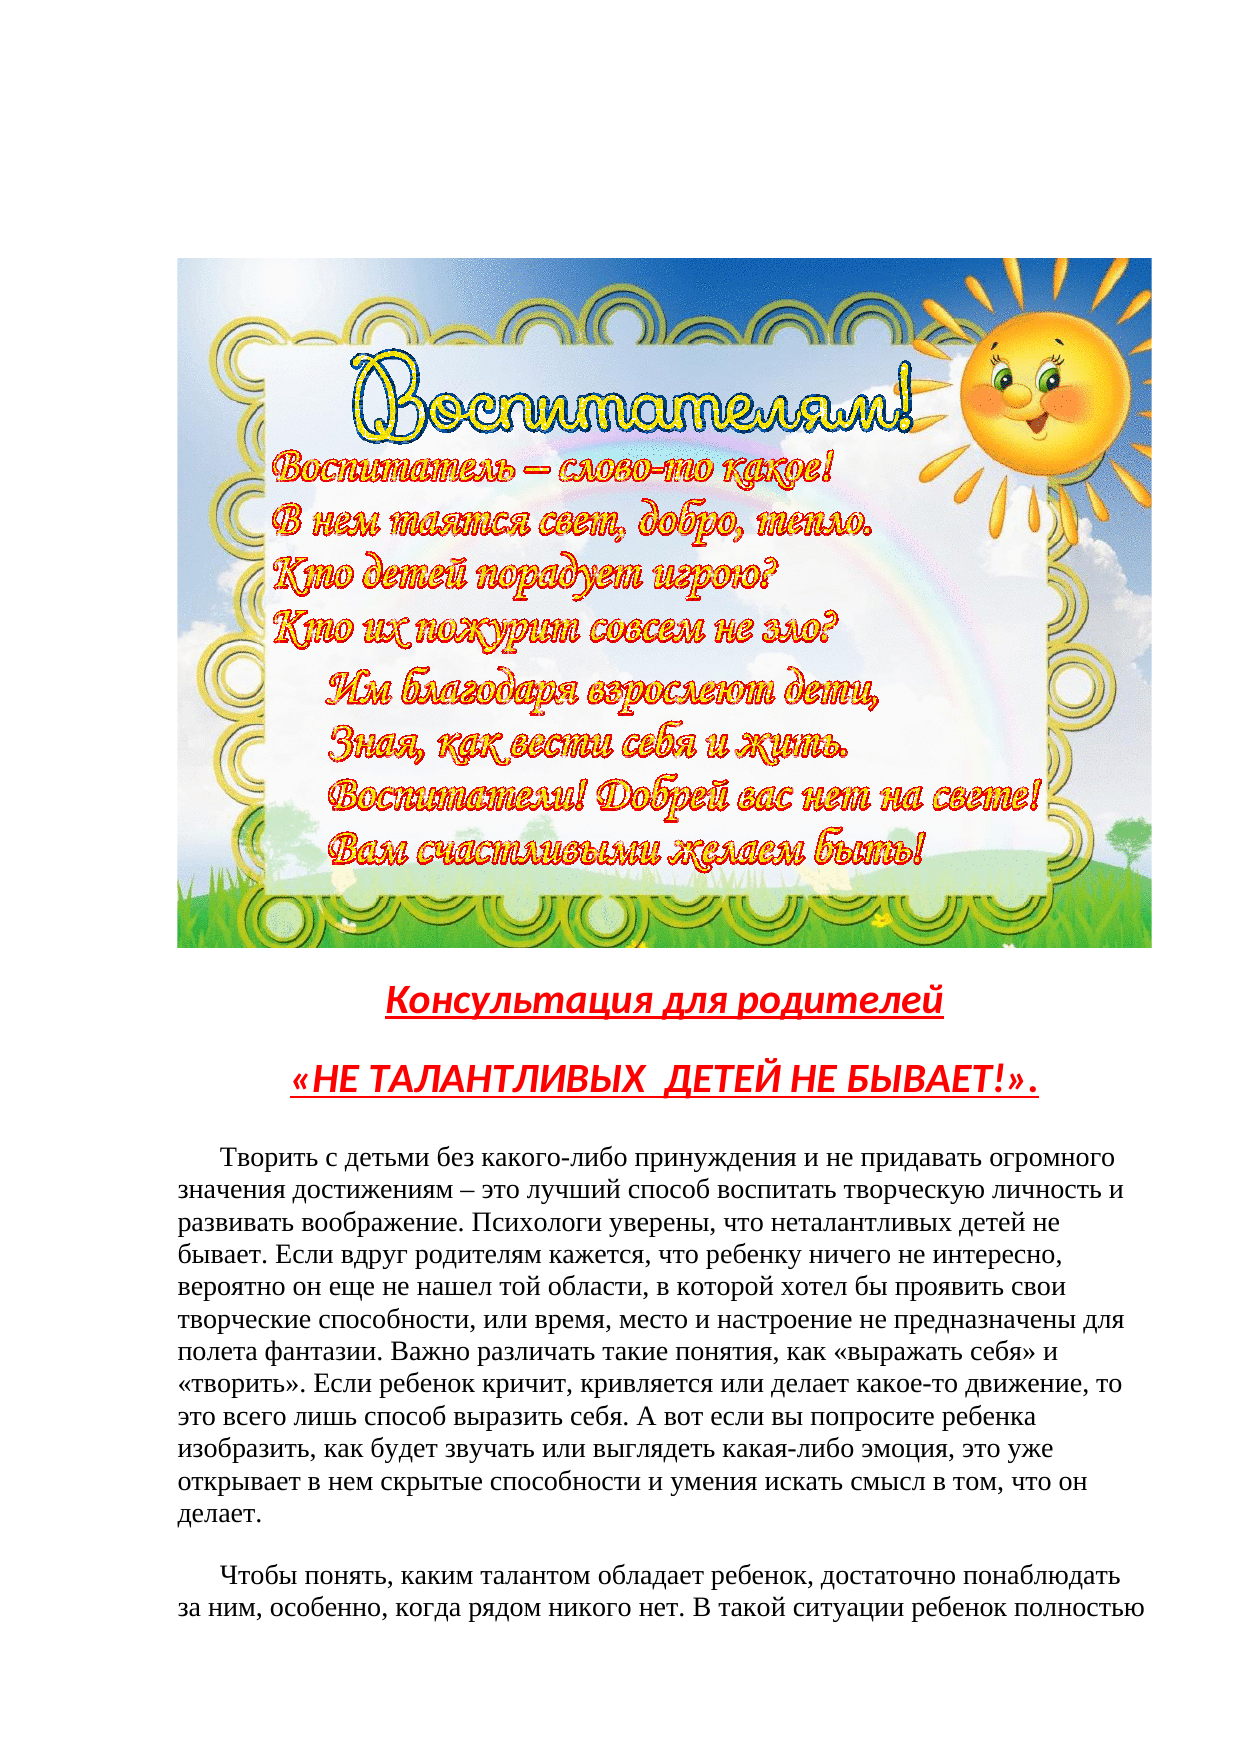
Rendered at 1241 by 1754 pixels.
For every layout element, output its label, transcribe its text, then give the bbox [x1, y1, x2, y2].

text Консультация для родителей [177, 973, 1152, 1024]
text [177, 1558, 1152, 1622]
text «НЕ ТАЛАНТЛИВЫХ ДЕТЕЙ НЕ БЫВАЕТ!». [177, 1052, 1152, 1103]
text Творить с детьми без какого-либо принуждения и не придавать огромного значения достижениям – это лучший способ воспитать творческую личность и развивать воображение. Психологи уверены, что неталантливых детей не бывает. Если вдруг родителям кажется, что ребенку ничего не интересно, вероятно он еще не нашел той области, в которой хотел бы проявить свои творческие способности, или время, место и настроение не предназначены для полета фантазии. Важно различать такие понятия, как «выражать себя» и «творить». Если ребенок кричит, кривляется или делает какое-то движение, то это всего лишь способ выразить себя. А вот если вы попросите ребенка изобразить, как будет звучать или выглядеть какая-либо эмоция, это уже открывает в нем скрытые способности и умения искать смысл в том, что он делает. [177, 1140, 1152, 1528]
picture [177, 258, 1152, 948]
